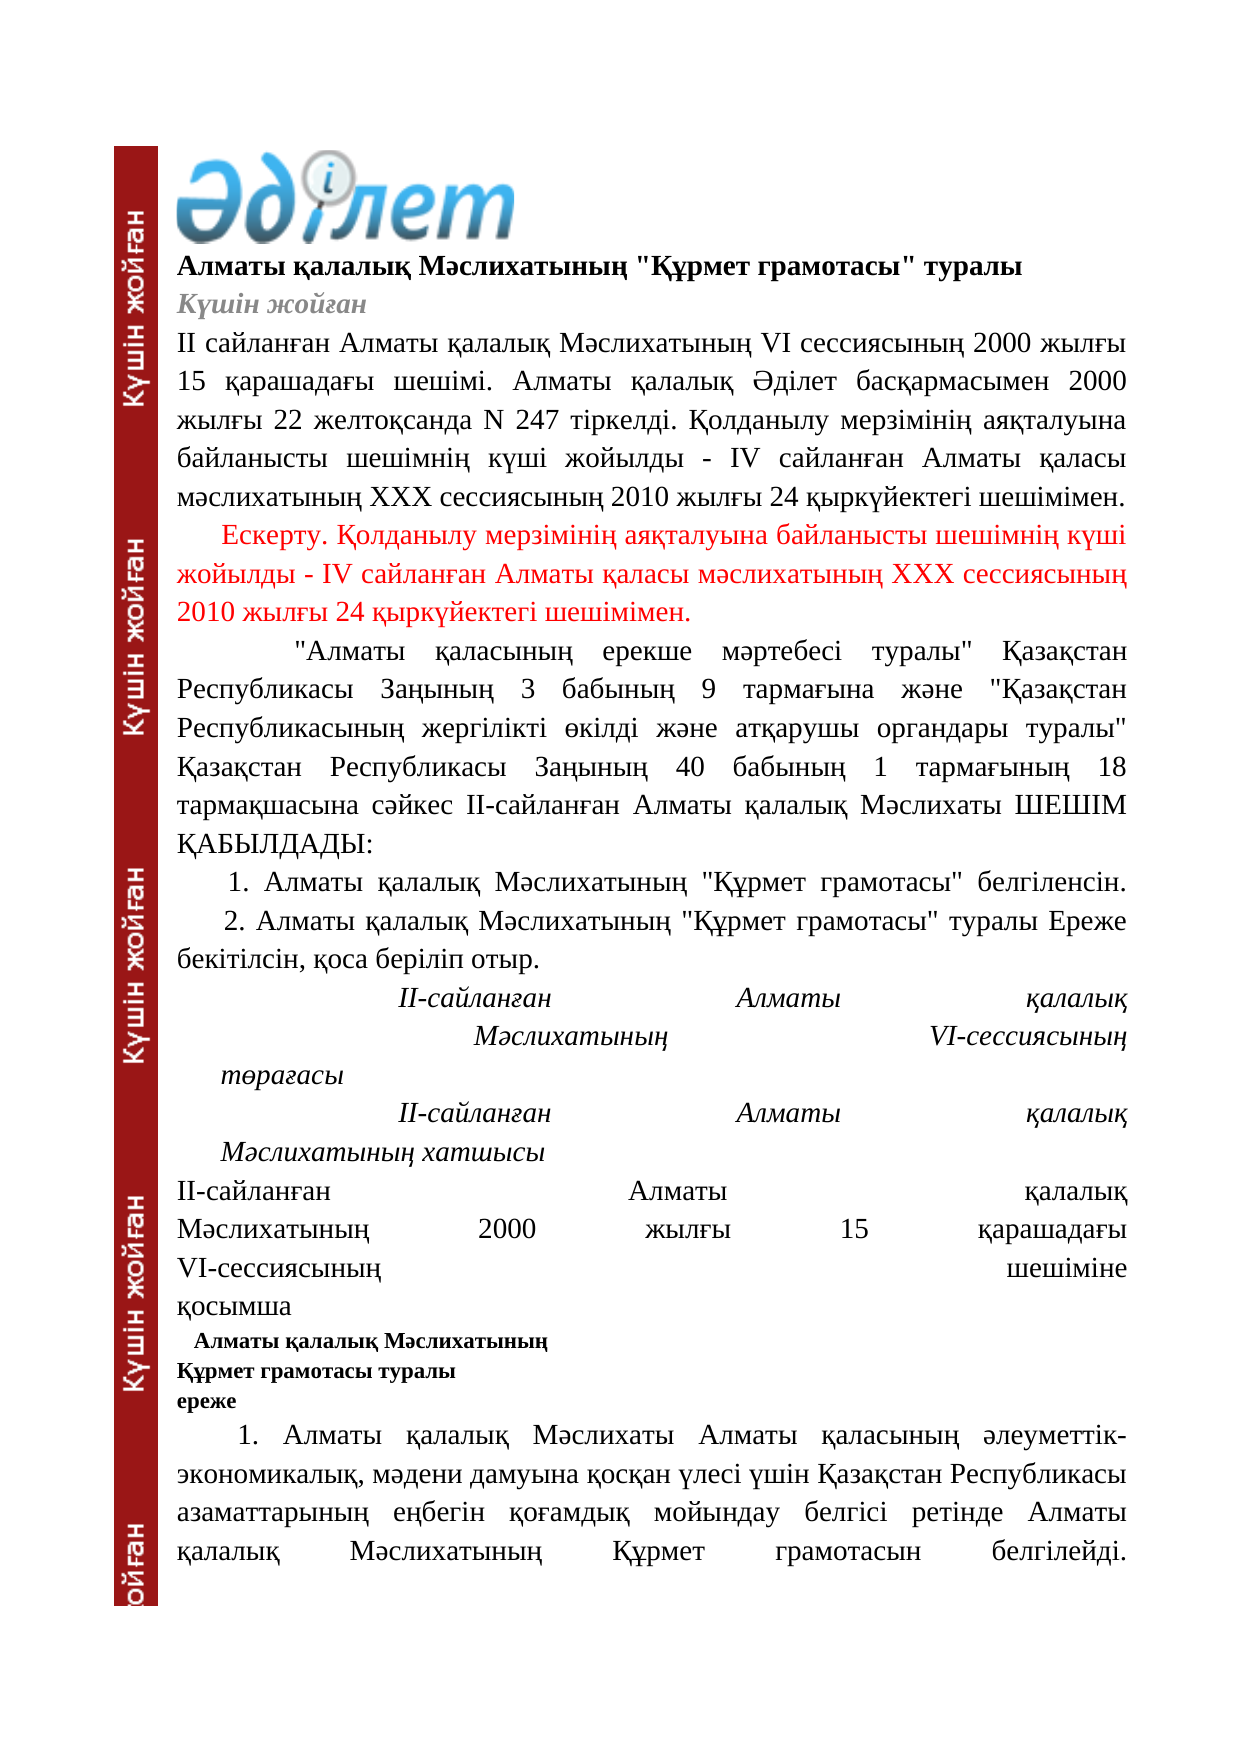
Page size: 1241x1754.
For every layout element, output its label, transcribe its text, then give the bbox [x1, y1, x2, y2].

picture [114, 1091, 158, 1096]
text ІІ-сайланған Алматы қалалық Мәслихатының VI-сессиясының төрағасы [112, 980, 1128, 1091]
picture [114, 281, 158, 286]
picture [114, 1168, 158, 1173]
picture [114, 320, 158, 325]
picture [114, 1413, 158, 1417]
picture [114, 1322, 158, 1327]
text Күшін жойған [112, 286, 1128, 320]
picture [114, 146, 158, 248]
text II-сайланған Алматы қалалық Мәслихатының 2000 жылғы 15 қарашадағы VI-сессиясының шешiмiне қосымша [112, 1173, 1128, 1322]
picture [114, 512, 158, 517]
text Алматы қалалық Мәслихатының Құрмет грамотасы туралы ереже [112, 1327, 1128, 1413]
text "Алматы қаласының ерекше мәртебесі туралы" Қазақстан Республикасы Заңының 3 бабының 9 тармағына және "Қазақстан Республикасының жергілікті өкілді және атқарушы органдары туралы" Қазақстан Республикасы Заңының 40 бабының 1 тармағының 18 тармақшасына сәйкес ІІ-сайланған Алматы қалалық Мәслихаты ШЕШІМ ҚАБЫЛДАДЫ: 1. Алматы қалалық Мәслихатының "Құрмет грамотасы" белгіленсін. 2. Алматы қалалық Мәслихатының "Құрмет грамотасы" туралы Ереже бекітілсін, қоса беріліп отыр. [112, 633, 1128, 975]
picture [114, 1567, 158, 1606]
text IІ сайланған Алматы қалалық Мәслихатының VІ сессиясының 2000 жылғы 15 қарашадағы шешімі. Алматы қалалық Әділет басқармасымен 2000 жылғы 22 желтоқсанда N 247 тіркелді. Қолданылу мерзімінің аяқталуына байланысты шешімнің күші жойылды - IV сайланған Алматы қаласы мәслихатының ХХХ сессиясының 2010 жылғы 24 қыркүйектегі шешімімен. [112, 325, 1128, 512]
text Ескерту. Қолданылу мерзімінің аяқталуына байланысты шешімнің күші жойылды - IV сайланған Алматы қаласы мәслихатының ХХХ сессиясының 2010 жылғы 24 қыркүйектегі шешімімен. [112, 517, 1128, 628]
picture [114, 628, 158, 633]
picture [114, 975, 158, 980]
picture [176, 150, 515, 244]
text Алматы қалалық Мәслихатының "Құрмет грамотасы" туралы [112, 248, 1128, 281]
text ІІ-сайланған Алматы қалалық Мәслихатының хатшысы [112, 1096, 1128, 1168]
